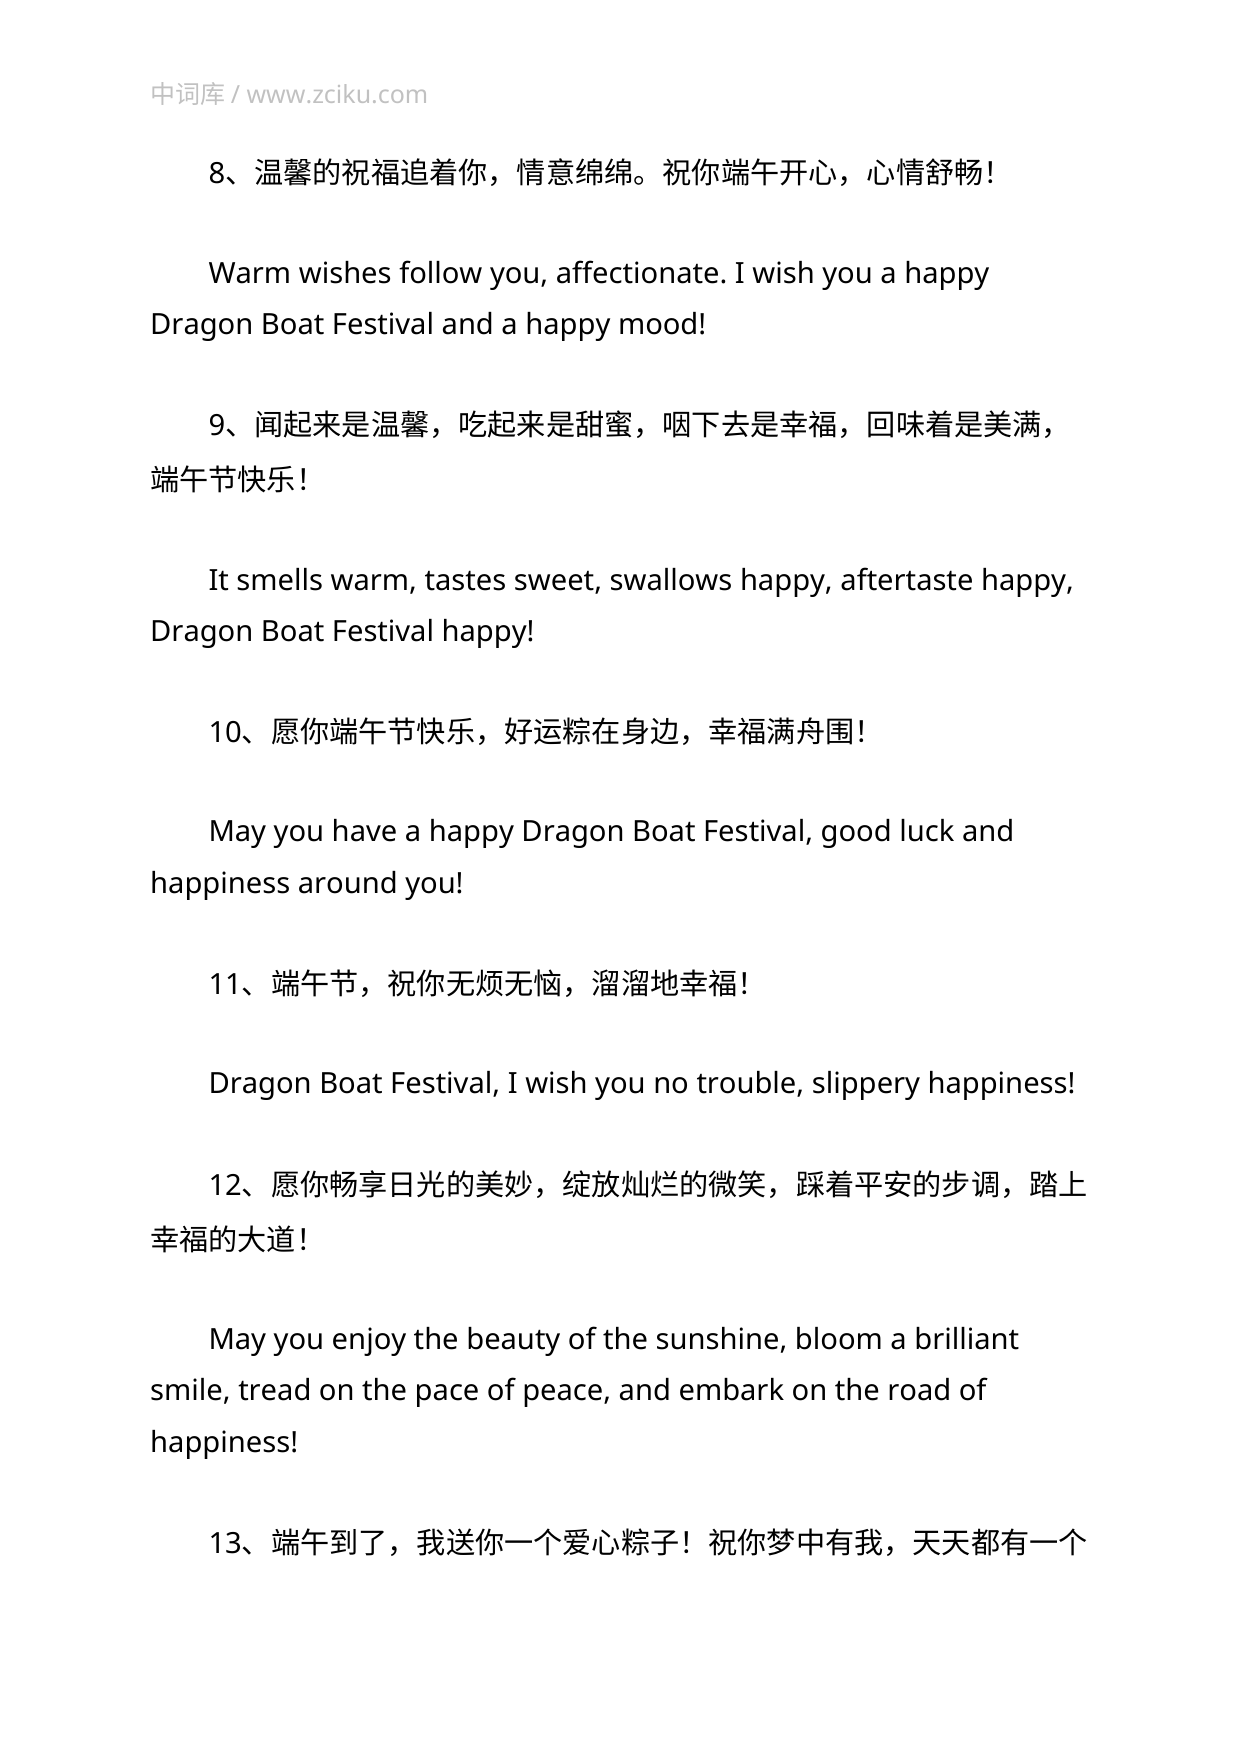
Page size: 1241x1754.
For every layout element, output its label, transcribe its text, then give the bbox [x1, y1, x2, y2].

text 11、端午节，祝你无烦无恼，溜溜地幸福！ [150, 961, 1090, 1003]
text Dragon Boat Festival, I wish you no trouble, slippery happiness! [150, 1063, 1090, 1102]
text 12、愿你畅享日光的美妙，绽放灿烂的微笑，踩着平安的步调，踏上幸福的大道！ [150, 1161, 1090, 1258]
text Warm wishes follow you, affectionate. I wish you a happy Dragon Boat Festival and a happy mood! [150, 252, 1090, 343]
text It smells warm, tastes sweet, swallows happy, aftertaste happy, Dragon Boat Festival happy! [150, 559, 1090, 650]
text 9、闻起来是温馨，吃起来是甜蜜，咽下去是幸福，回味着是美满，端午节快乐！ [150, 402, 1090, 499]
text May you have a happy Dragon Boat Festival, good luck and happiness around you! [150, 811, 1090, 902]
text 8、温馨的祝福追着你，情意绵绵。祝你端午开心，心情舒畅！ [150, 150, 1090, 192]
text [150, 1519, 1090, 1562]
text May you enjoy the beauty of the sunshine, bloom a brilliant smile, tread on the pace of peace, and embark on the road of happiness! [150, 1318, 1090, 1461]
text 10、愿你端午节快乐，好运粽在身边，幸福满舟围！ [150, 709, 1090, 751]
